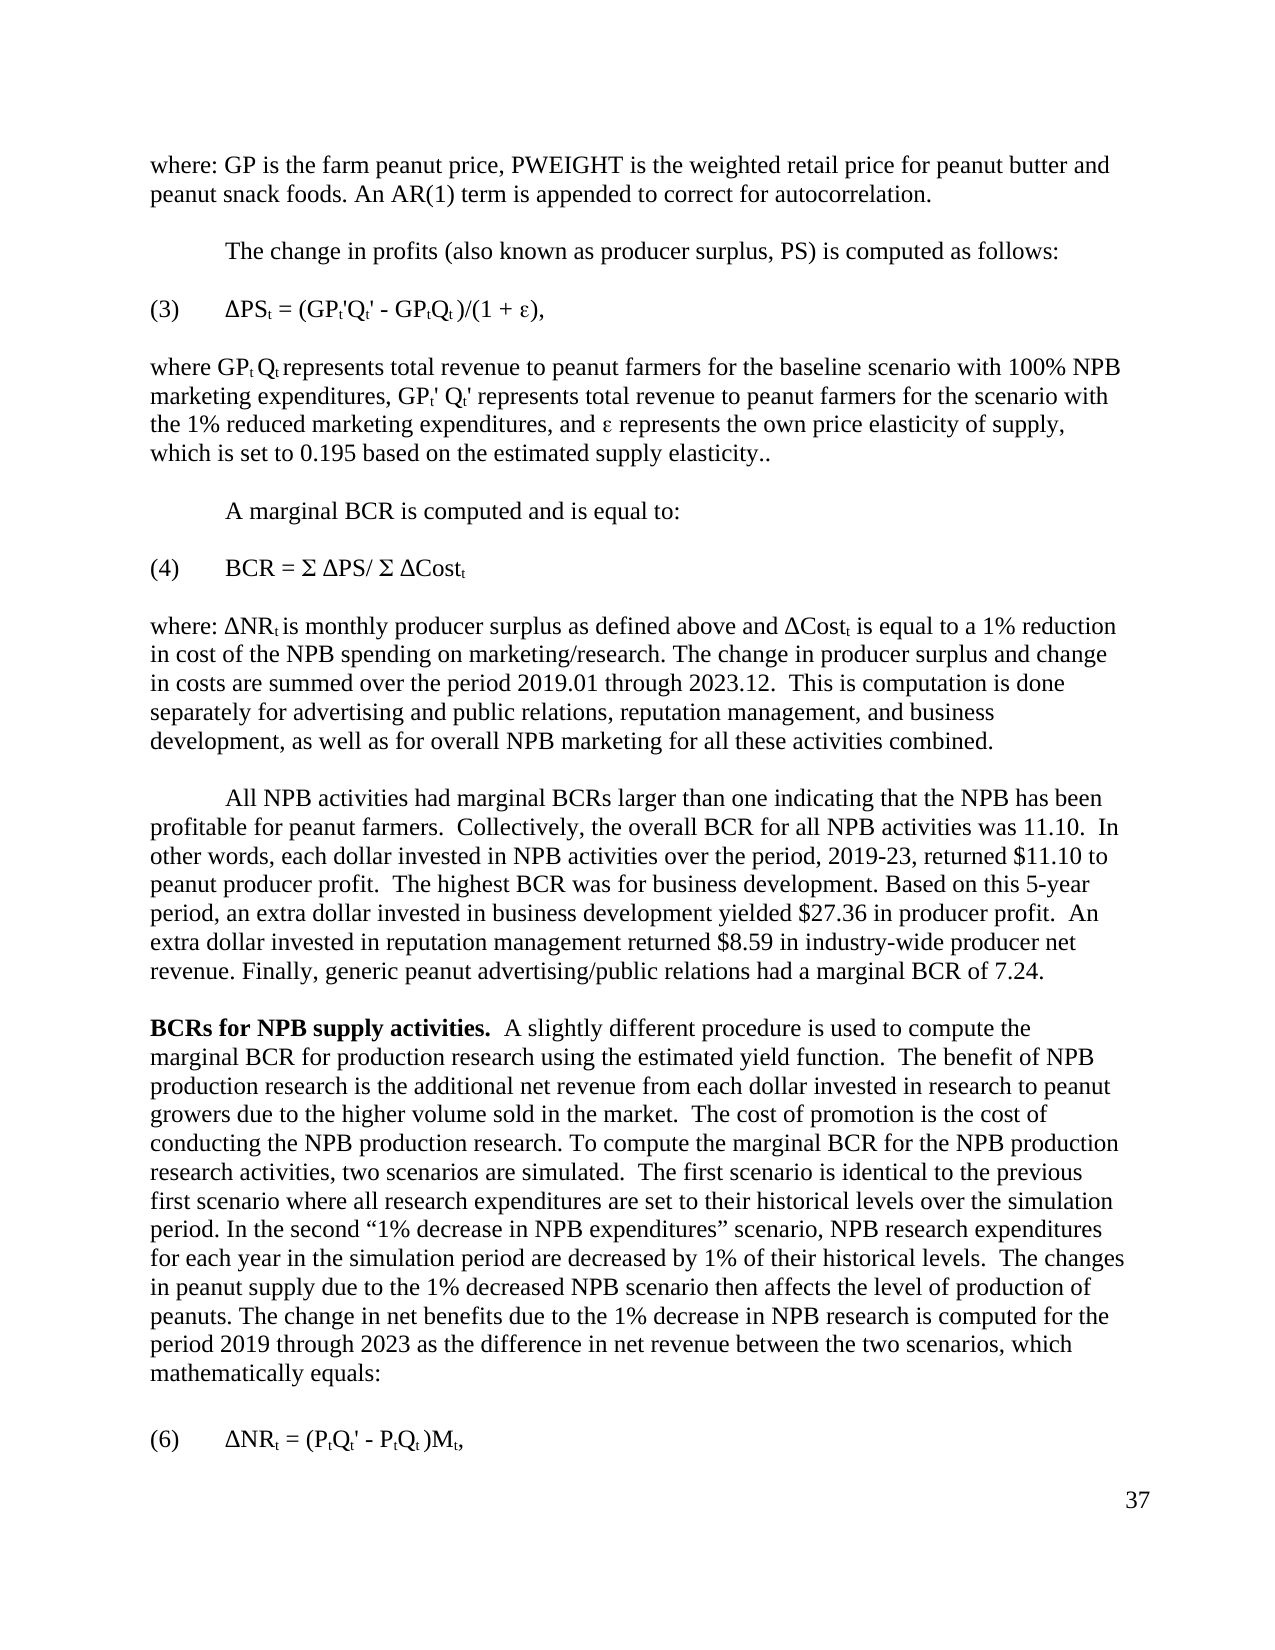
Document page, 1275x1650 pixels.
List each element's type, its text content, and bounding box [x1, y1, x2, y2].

text (4) BCR = S ∆PS/ S ∆Costt [150, 553, 1125, 582]
text All NPB activities had marginal BCRs larger than one indicating that the NPB has been profitable for peanut farmers. Collectively, the overall BCR for all NPB activities was 11.10. In other words, each dollar invested in NPB activities over the period, 2019-23, returned $11.10 to peanut producer profit. The highest BCR was for business development. Based on this 5-year period, an extra dollar invested in business development yielded $27.36 in producer profit. An extra dollar invested in reputation management returned $8.59 in industry-wide producer net revenue. Finally, generic peanut advertising/public relations had a marginal BCR of 7.24. [150, 783, 1125, 984]
text (3) ∆PSt = (GPt'Qt' - GPtQt )/(1 + ), [150, 294, 1125, 323]
text A marginal BCR is computed and is equal to: [150, 496, 1125, 524]
text where GPt Qt represents total revenue to peanut farmers for the baseline scenario with 100% NPB marketing expenditures, GPt' Qt' represents total revenue to peanut farmers for the scenario with the 1% reduced marketing expenditures, and  represents the own price elasticity of supply, which is set to 0.195 based on the estimated supply elasticity.. [150, 352, 1125, 467]
list ∆NRt = (PtQt' - PtQt )Mt, [150, 1416, 1125, 1453]
text BCRs for NPB supply activities. A slightly different procedure is used to compute the marginal BCR for production research using the estimated yield function. The benefit of NPB production research is the additional net revenue from each dollar invested in research to peanut growers due to the higher volume sold in the market. The cost of promotion is the cost of conducting the NPB production research. To compute the marginal BCR for the NPB production research activities, two scenarios are simulated. The first scenario is identical to the previous first scenario where all research expenditures are set to their historical levels over the simulation period. In the second “1% decrease in NPB expenditures” scenario, NPB research expenditures for each year in the simulation period are decreased by 1% of their historical levels. The changes in peanut supply due to the 1% decreased NPB scenario then affects the level of production of peanuts. The change in net benefits due to the 1% decrease in NPB research is computed for the period 2019 through 2023 as the difference in net revenue between the two scenarios, which mathematically equals: [150, 1013, 1125, 1387]
text where: GP is the farm peanut price, PWEIGHT is the weighted retail price for peanut butter and peanut snack foods. An AR(1) term is appended to correct for autocorrelation. [150, 150, 1125, 207]
text where: ∆NRt is monthly producer surplus as defined above and ∆Costt is equal to a 1% reduction in cost of the NPB spending on marketing/research. The change in producer surplus and change in costs are summed over the period 2019.01 through 2023.12. This is computation is done separately for advertising and public relations, reputation management, and business development, as well as for overall NPB marketing for all these activities combined. [150, 611, 1125, 754]
text The change in profits (also known as producer surplus, PS) is computed as follows: [150, 236, 1125, 265]
